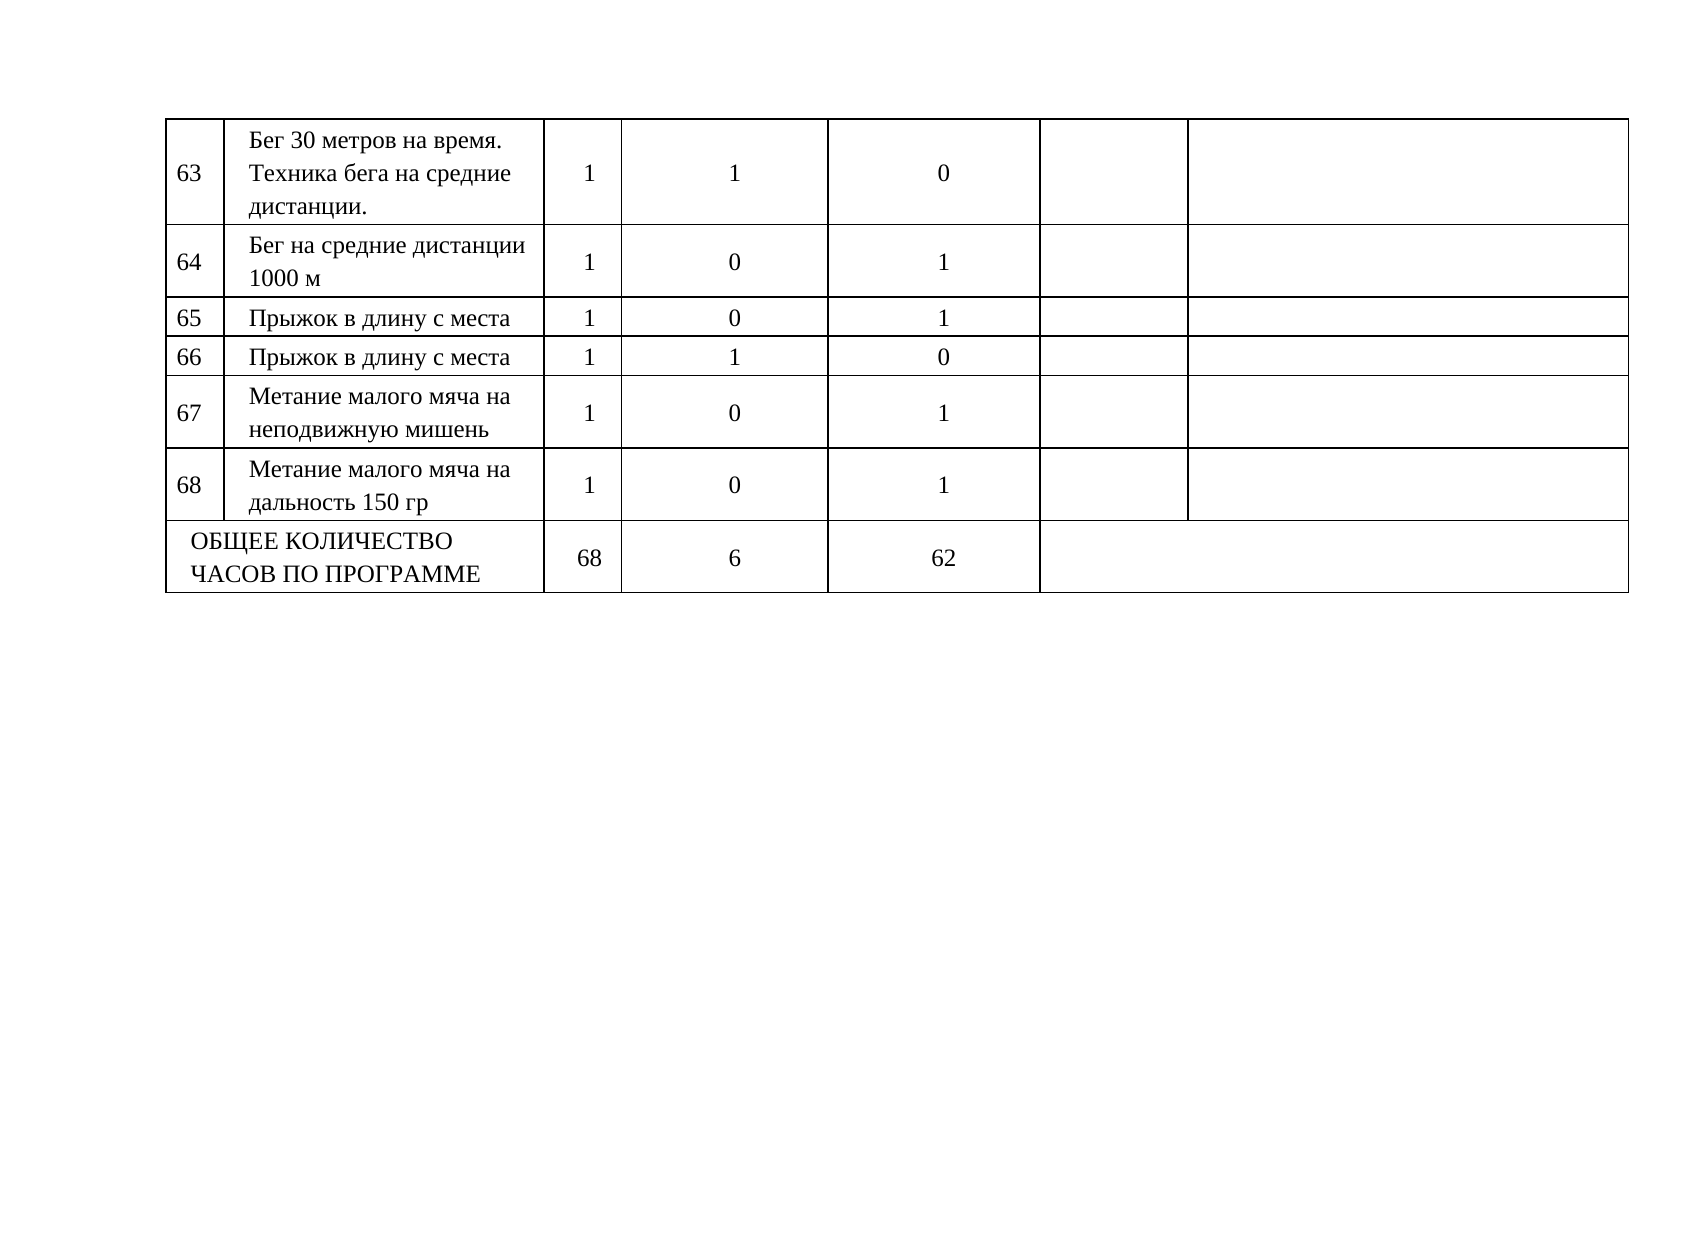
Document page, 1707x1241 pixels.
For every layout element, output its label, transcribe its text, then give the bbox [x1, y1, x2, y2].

table_cell [1189, 225, 1628, 296]
table_cell 0 [622, 298, 827, 335]
table_cell 68 [167, 449, 223, 519]
table_cell [1189, 120, 1628, 223]
table_cell [1041, 376, 1187, 447]
table_cell Прыжок в длину с места [225, 337, 543, 375]
table_cell 1 [545, 376, 621, 447]
table_cell [1189, 449, 1628, 519]
table_cell Метание малого мяча на дальность 150 гр [225, 449, 543, 519]
table_cell 67 [167, 376, 223, 447]
table_cell Бег 30 метров на время. Техника бега на средние дистанции. [225, 120, 543, 223]
table_cell 1 [829, 225, 1039, 296]
table_cell 0 [829, 120, 1039, 223]
table_cell [1041, 449, 1187, 519]
table_cell [1041, 225, 1187, 296]
table_cell 1 [829, 298, 1039, 335]
table_cell 1 [545, 449, 621, 519]
table_cell 1 [829, 376, 1039, 447]
table_cell [1041, 298, 1187, 335]
table_cell 63 [167, 120, 223, 223]
table_cell 64 [167, 225, 223, 296]
table_cell 1 [829, 449, 1039, 519]
table_cell [1041, 337, 1187, 375]
table_cell 1 [545, 225, 621, 296]
table_cell 0 [829, 337, 1039, 375]
table_cell 68 [545, 521, 621, 592]
table_cell 6 [622, 521, 827, 592]
table_cell 62 [829, 521, 1039, 592]
table_cell 1 [622, 337, 827, 375]
table_cell [1041, 120, 1187, 223]
table_cell Прыжок в длину с места [225, 298, 543, 335]
table_cell 1 [622, 120, 827, 223]
table_cell ОБЩЕЕ КОЛИЧЕСТВО ЧАСОВ ПО ПРОГРАММЕ [167, 521, 543, 592]
table_cell 0 [622, 376, 827, 447]
table_cell 66 [167, 337, 223, 375]
table_cell [1189, 337, 1628, 375]
table_cell [1189, 376, 1628, 447]
table_cell [1189, 298, 1628, 335]
table_cell 65 [167, 298, 223, 335]
table_cell [1041, 521, 1628, 592]
table_cell Метание малого мяча на неподвижную мишень [225, 376, 543, 447]
table_cell 1 [545, 298, 621, 335]
table_cell 1 [545, 120, 621, 223]
table_cell 1 [545, 337, 621, 375]
table_cell 0 [622, 225, 827, 296]
table_cell 0 [622, 449, 827, 519]
table_cell Бег на средние дистанции 1000 м [225, 225, 543, 296]
